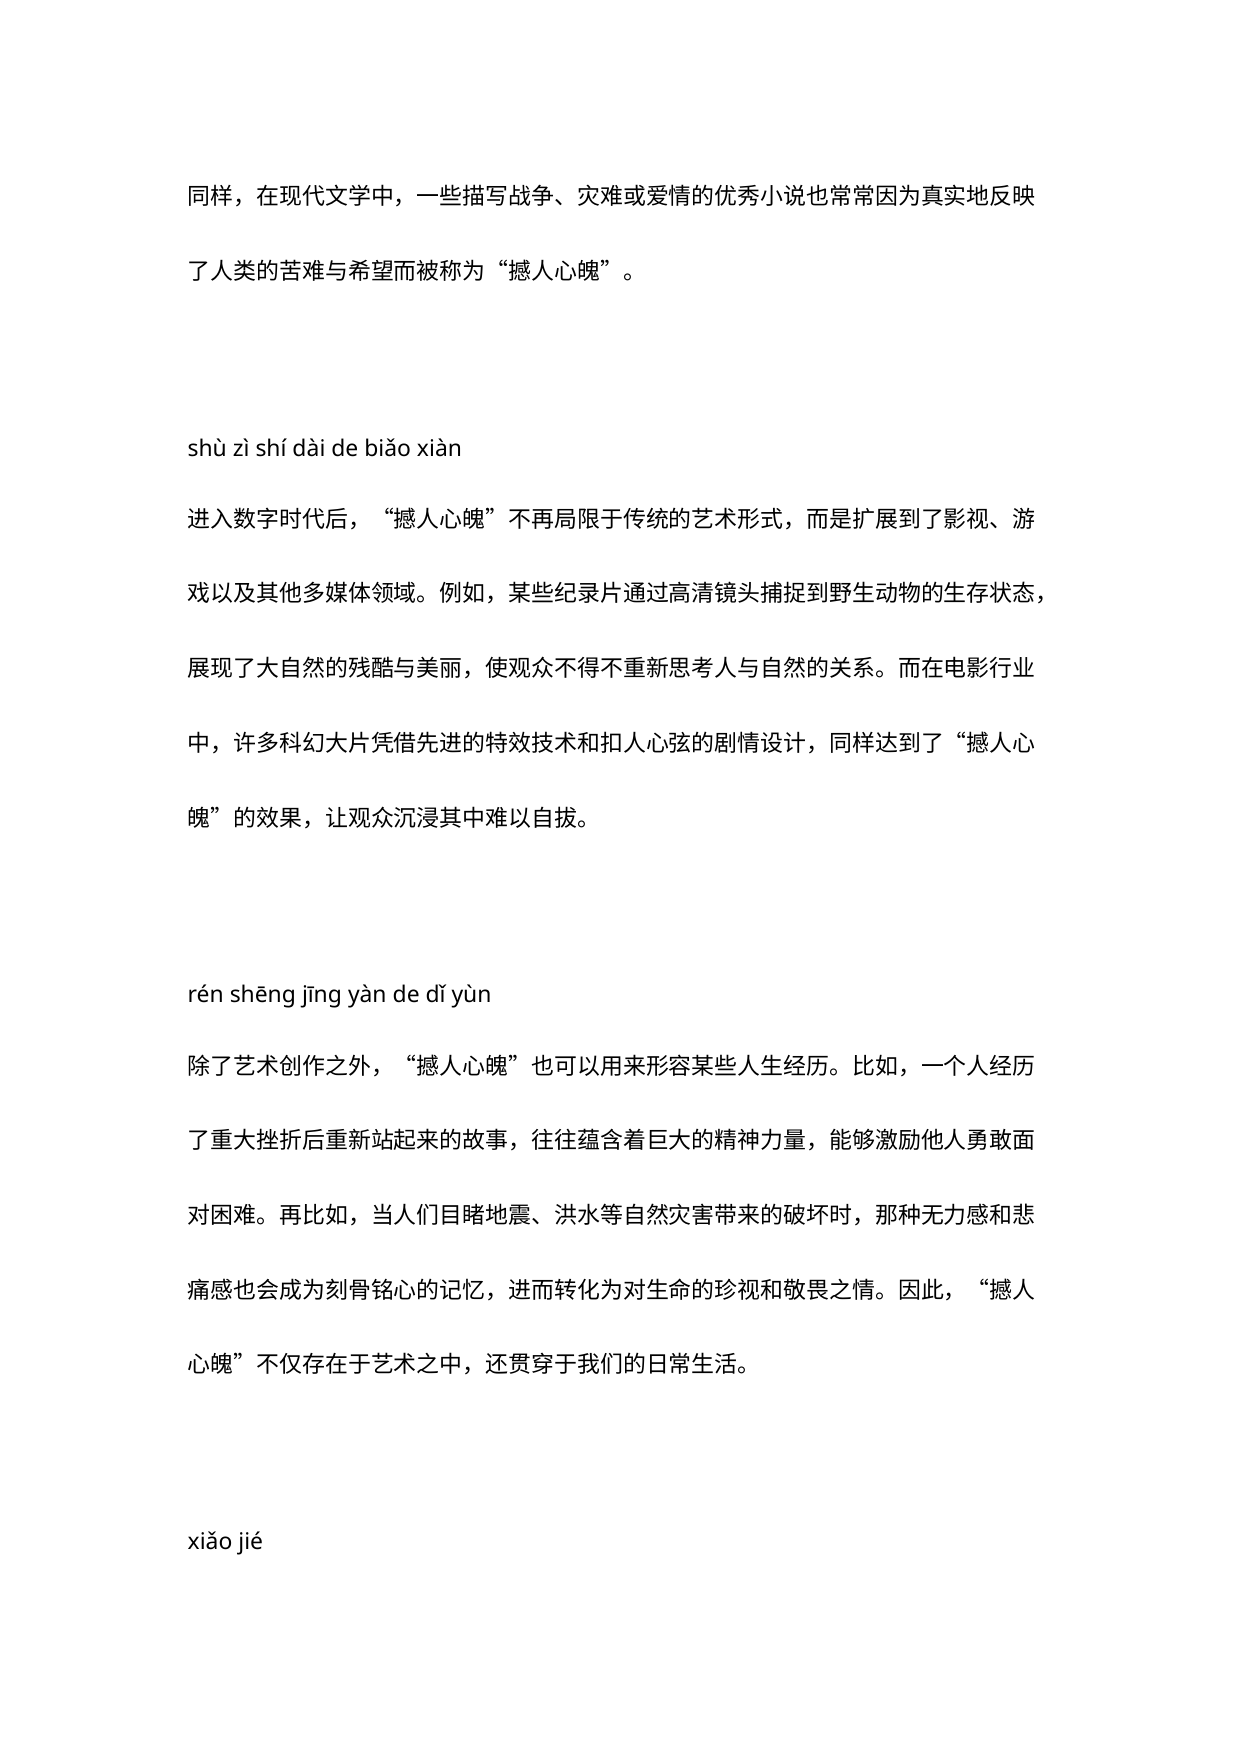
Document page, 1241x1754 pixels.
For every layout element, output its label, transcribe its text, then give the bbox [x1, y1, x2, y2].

text 进入数字时代后，“撼人心魄”不再局限于传统的艺术形式，而是扩展到了影视、游戏以及其他多媒体领域。例如，某些纪录片通过高清镜头捕捉到野生动物的生存状态，展现了大自然的残酷与美丽，使观众不得不重新思考人与自然的关系。而在电影行业中，许多科幻大片凭借先进的特效技术和扣人心弦的剧情设计，同样达到了“撼人心魄”的效果，让观众沉浸其中难以自拔。 [187, 485, 1053, 848]
text xiǎo jié [187, 1525, 1053, 1557]
text shù zì shí dài de biǎo xiàn [187, 431, 1053, 463]
text rén shēng jīng yàn de dǐ yùn [187, 978, 1053, 1010]
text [187, 162, 1053, 302]
text 除了艺术创作之外，“撼人心魄”也可以用来形容某些人生经历。比如，一个人经历了重大挫折后重新站起来的故事，往往蕴含着巨大的精神力量，能够激励他人勇敢面对困难。再比如，当人们目睹地震、洪水等自然灾害带来的破坏时，那种无力感和悲痛感也会成为刻骨铭心的记忆，进而转化为对生命的珍视和敬畏之情。因此，“撼人心魄”不仅存在于艺术之中，还贯穿于我们的日常生活。 [187, 1032, 1053, 1395]
